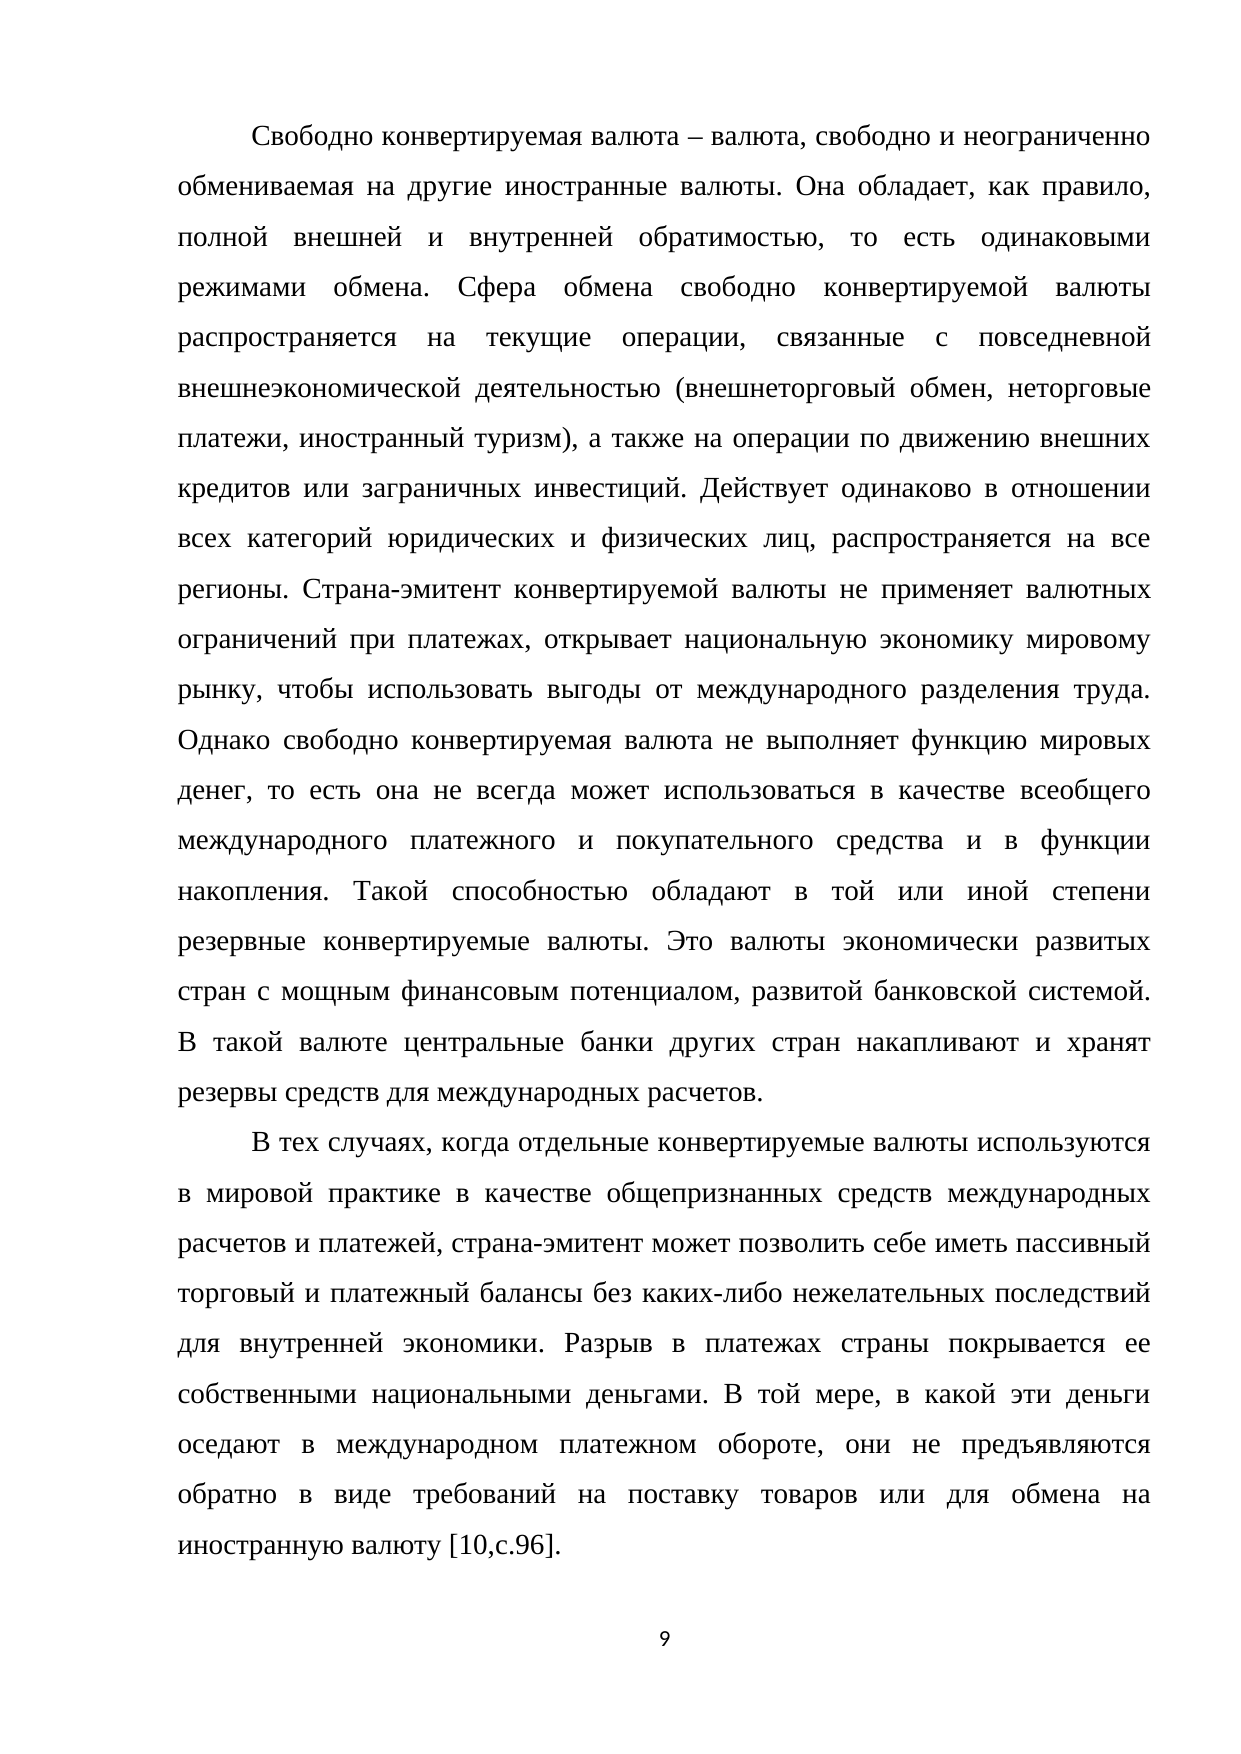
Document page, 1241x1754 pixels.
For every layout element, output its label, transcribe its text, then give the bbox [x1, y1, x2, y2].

text В тех случаях, когда отдельные конвертируемые валюты используются в мировой практике в качестве общепризнанных средств международных расчетов и платежей, страна-эмитент может позволить себе иметь пассивный торговый и платежный балансы без каких-либо нежелательных последствий для внутренней экономики. Разрыв в платежах страны покрывается ее собственными национальными деньгами. В той мере, в какой эти деньги оседают в международном платежном обороте, они не предъявляются обратно в виде требований на поставку товаров или для обмена на иностранную валюту [10,с.96]. [177, 1124, 1152, 1560]
text Свободно конвертируемая валюта – валюта, свободно и неограниченно обмениваемая на другие иностранные валюты. Она обладает, как правило, полной внешней и внутренней обратимостью, то есть одинаковыми режимами обмена. Сфера обмена свободно конвертируемой валюты распространяется на текущие операции, связанные с повседневной внешнеэкономической деятельностью (внешнеторговый обмен, неторговые платежи, иностранный туризм), а также на операции по движению внешних кредитов или заграничных инвестиций. Действует одинаково в отношении всех категорий юридических и физических лиц, распространяется на все регионы. Страна-эмитент конвертируемой валюты не применяет валютных ограничений при платежах, открывает национальную экономику мировому рынку, чтобы использовать выгоды от международного разделения труда. Однако свободно конвертируемая валюта не выполняет функцию мировых денег, то есть она не всегда может использоваться в качестве всеобщего международного платежного и покупательного средства и в функции накопления. Такой способностью обладают в той или иной степени резервные конвертируемые валюты. Это валюты экономически развитых стран с мощным финансовым потенциалом, развитой банковской системой. В такой валюте центральные банки других стран накапливают и хранят резервы средств для международных расчетов. [177, 118, 1152, 1108]
